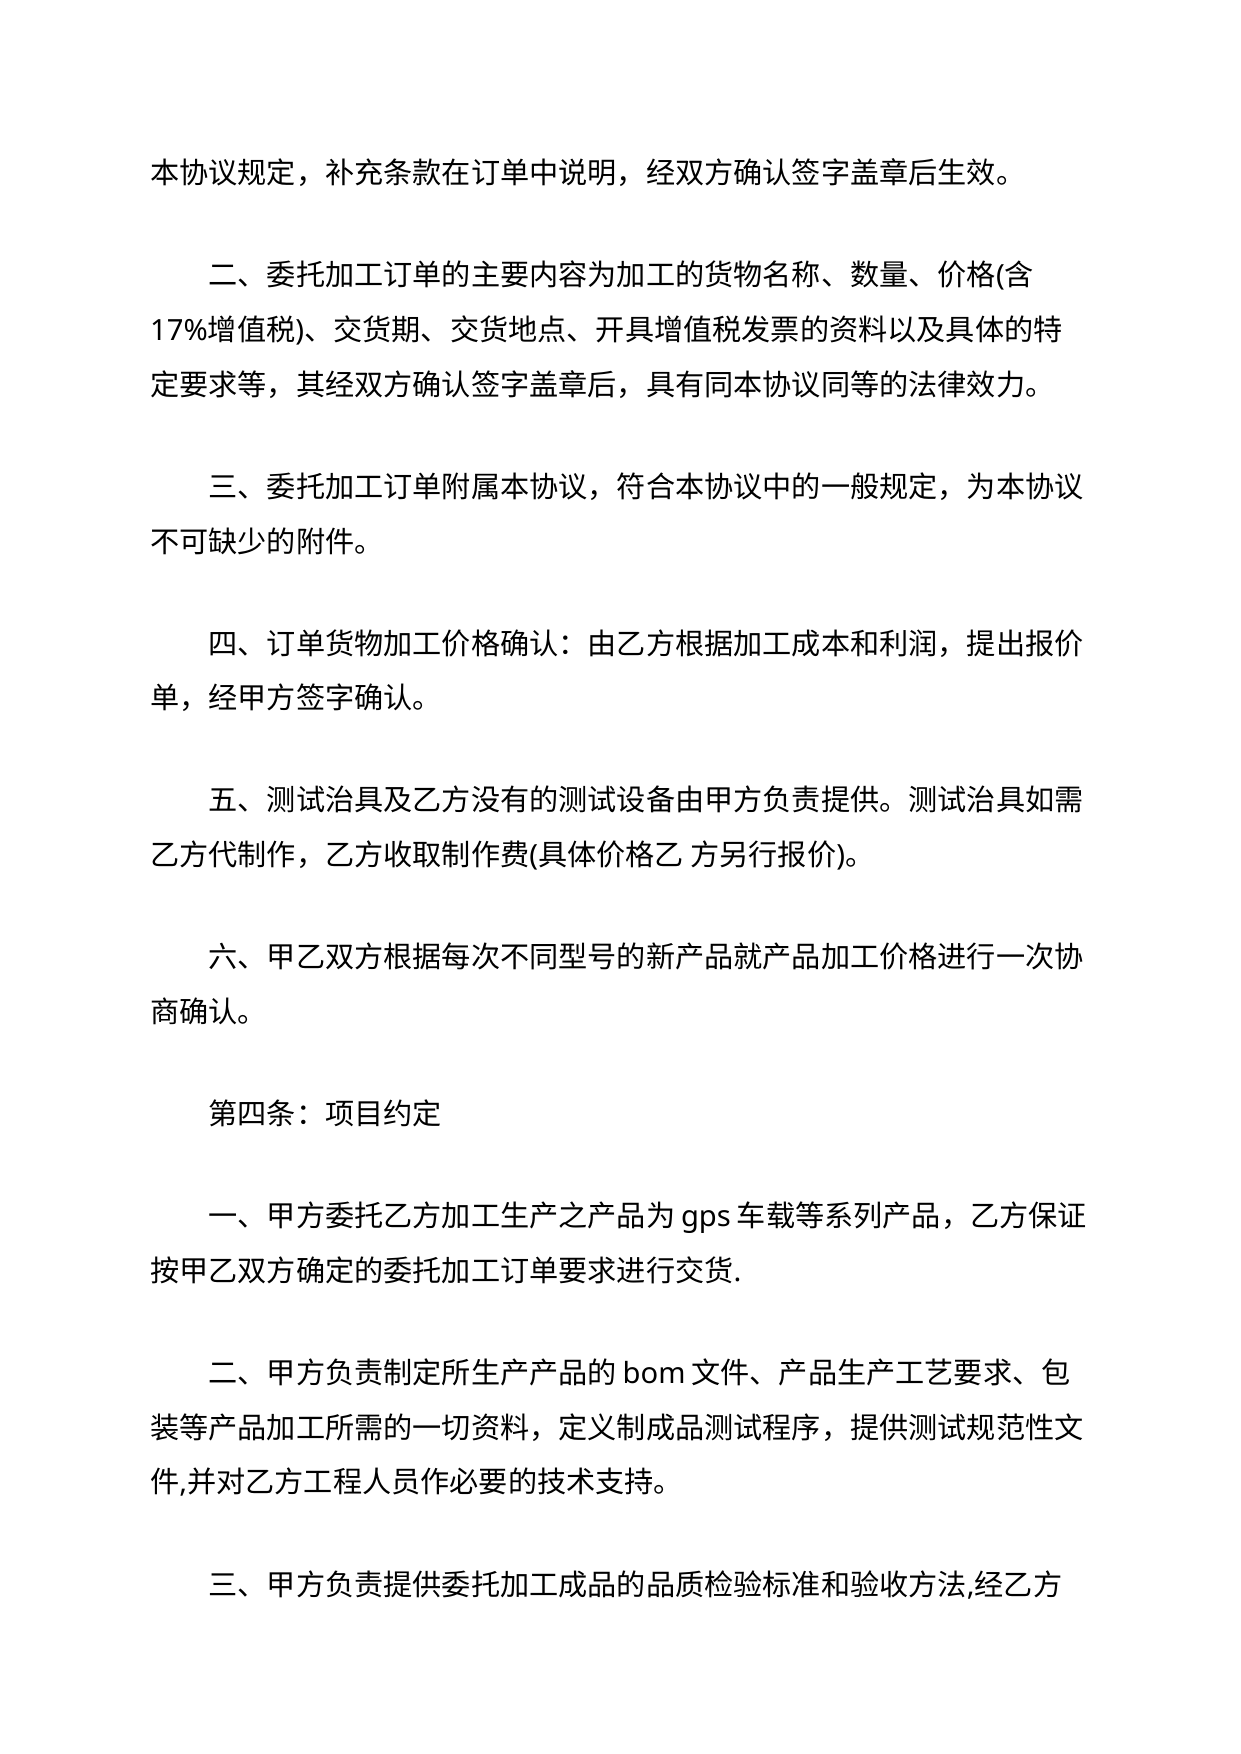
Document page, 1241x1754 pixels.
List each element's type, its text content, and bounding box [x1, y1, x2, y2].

text 三、委托加工订单附属本协议，符合本协议中的一般规定，为本协议不可缺少的附件。 [150, 463, 1090, 561]
text 二、委托加工订单的主要内容为加工的货物名称、数量、价格(含17%增值税)、交货期、交货地点、开具增值税发票的资料以及具体的特定要求等，其经双方确认签字盖章后，具有同本协议同等的法律效力。 [150, 252, 1090, 404]
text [150, 1561, 1090, 1603]
text 一、甲方委托乙方加工生产之产品为gps车载等系列产品，乙方保证按甲乙双方确定的委托加工订单要求进行交货. [150, 1192, 1090, 1289]
text 六、甲乙双方根据每次不同型号的新产品就产品加工价格进行一次协商确认。 [150, 934, 1090, 1031]
text 第四条：项目约定 [150, 1090, 1090, 1133]
text 二、甲方负责制定所生产产品的bom文件、产品生产工艺要求、包装等产品加工所需的一切资料，定义制成品测试程序，提供测试规范性文件,并对乙方工程人员作必要的技术支持。 [150, 1349, 1090, 1501]
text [150, 150, 1090, 192]
text 五、测试治具及乙方没有的测试设备由甲方负责提供。测试治具如需乙方代制作，乙方收取制作费(具体价格乙 方另行报价)。 [150, 777, 1090, 874]
text 四、订单货物加工价格确认：由乙方根据加工成本和利润，提出报价单，经甲方签字确认。 [150, 620, 1090, 717]
